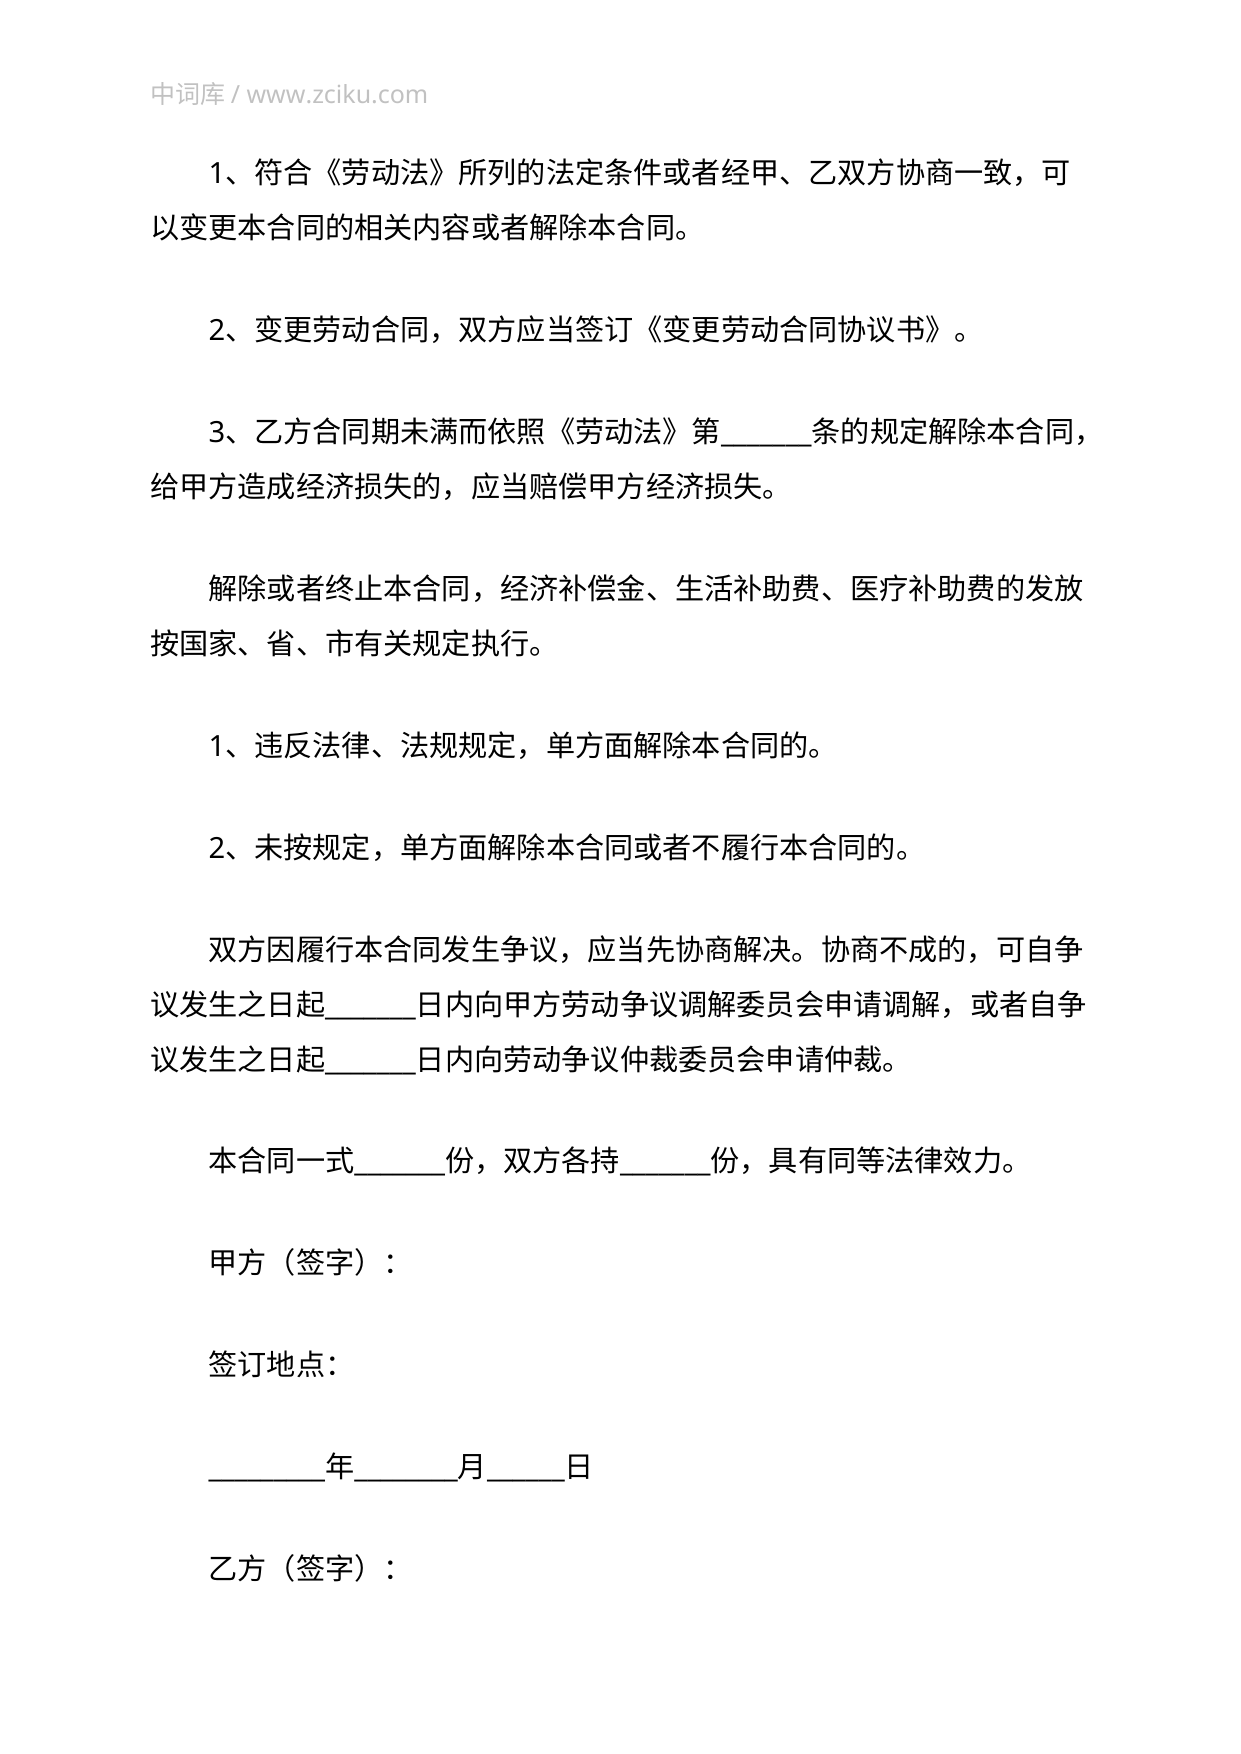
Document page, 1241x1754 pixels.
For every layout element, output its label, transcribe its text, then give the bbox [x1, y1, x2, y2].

text _________年________月______日 [150, 1443, 1090, 1486]
text 本合同一式_______份，双方各持_______份，具有同等法律效力。 [150, 1138, 1090, 1180]
text 1、违反法律、法规规定，单方面解除本合同的。 [150, 722, 1090, 764]
text 1、符合《劳动法》所列的法定条件或者经甲、乙双方协商一致，可以变更本合同的相关内容或者解除本合同。 [150, 150, 1090, 247]
text 甲方（签字）： [150, 1240, 1090, 1282]
text 双方因履行本合同发生争议，应当先协商解决。协商不成的，可自争议发生之日起_______日内向甲方劳动争议调解委员会申请调解，或者自争议发生之日起_______日内向劳动争议仲裁委员会申请仲裁。 [150, 926, 1090, 1078]
text 签订地点： [150, 1342, 1090, 1384]
text 3、乙方合同期未满而依照《劳动法》第_______条的规定解除本合同，给甲方造成经济损失的，应当赔偿甲方经济损失。 [150, 409, 1090, 506]
text 乙方（签字）： [150, 1546, 1090, 1588]
text 解除或者终止本合同，经济补偿金、生活补助费、医疗补助费的发放按国家、省、市有关规定执行。 [150, 566, 1090, 663]
text 2、变更劳动合同，双方应当签订《变更劳动合同协议书》。 [150, 307, 1090, 349]
text 2、未按规定，单方面解除本合同或者不履行本合同的。 [150, 824, 1090, 867]
